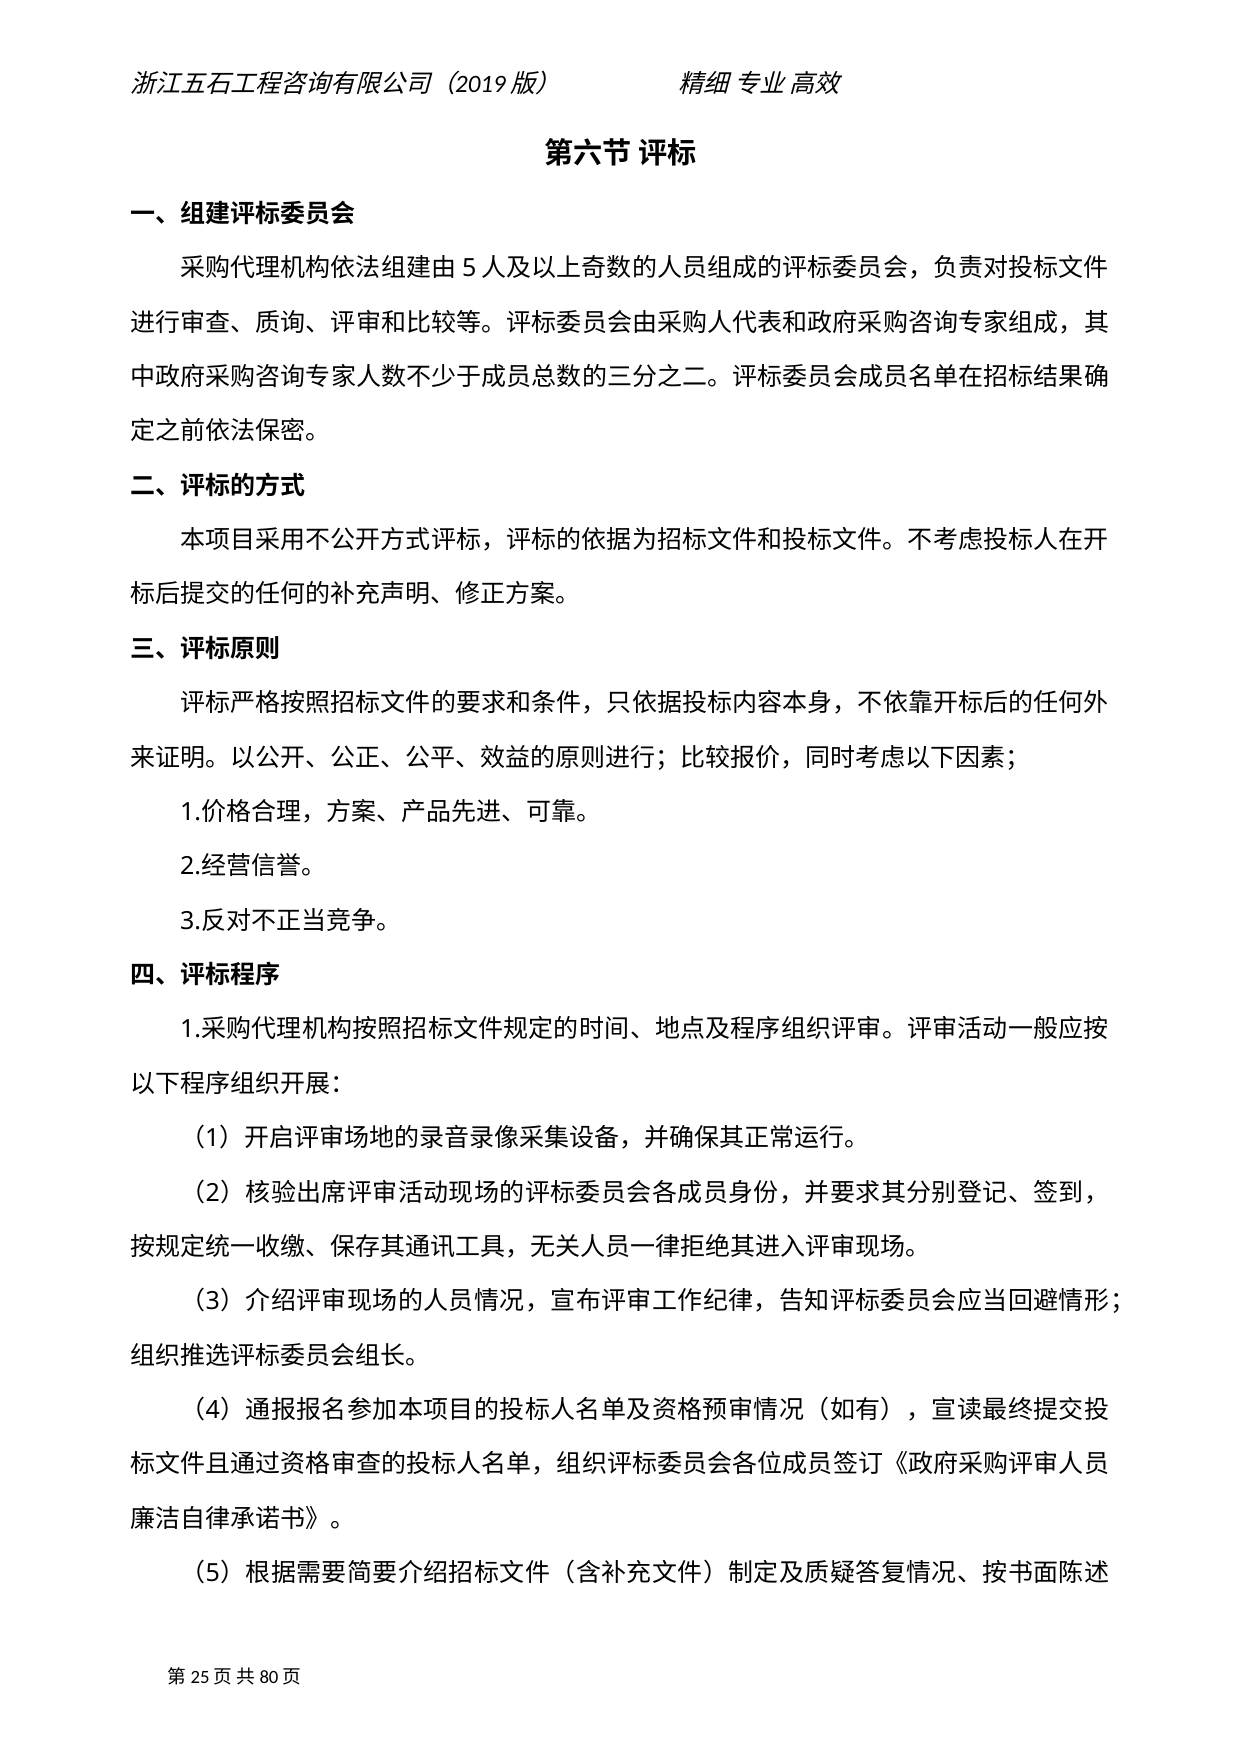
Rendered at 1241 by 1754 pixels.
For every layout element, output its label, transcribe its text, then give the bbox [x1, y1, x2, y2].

text 3.反对不正当竞争。 [130, 900, 1110, 936]
text 2.经营信誉。 [130, 846, 1110, 882]
text 评标严格按照招标文件的要求和条件，只依据投标内容本身，不依靠开标后的任何外来证明。以公开、公正、公平、效益的原则进行；比较报价，同时考虑以下因素； [130, 683, 1110, 773]
text （1）开启评审场地的录音录像采集设备，并确保其正常运行。 [130, 1118, 1110, 1154]
subtitle 三、评标原则 [130, 628, 1110, 664]
text （2）核验出席评审活动现场的评标委员会各成员身份，并要求其分别登记、签到，按规定统一收缴、保存其通讯工具，无关人员一律拒绝其进入评审现场。 [130, 1172, 1110, 1263]
text 1.采购代理机构按照招标文件规定的时间、地点及程序组织评审。评审活动一般应按以下程序组织开展： [130, 1009, 1110, 1099]
text 本项目采用不公开方式评标，评标的依据为招标文件和投标文件。不考虑投标人在开标后提交的任何的补充声明、修正方案。 [130, 519, 1110, 610]
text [130, 1553, 1110, 1589]
text 1.价格合理，方案、产品先进、可靠。 [130, 791, 1110, 828]
text （4）通报报名参加本项目的投标人名单及资格预审情况（如有），宣读最终提交投标文件且通过资格审查的投标人名单，组织评标委员会各位成员签订《政府采购评审人员廉洁自律承诺书》。 [130, 1389, 1110, 1534]
subtitle 二、评标的方式 [130, 465, 1110, 501]
subtitle 第六节 评标 [130, 130, 1110, 172]
text 采购代理机构依法组建由5人及以上奇数的人员组成的评标委员会，负责对投标文件进行审查、质询、评审和比较等。评标委员会由采购人代表和政府采购咨询专家组成，其中政府采购咨询专家人数不少于成员总数的三分之二。评标委员会成员名单在招标结果确定之前依法保密。 [130, 248, 1110, 447]
subtitle 四、评标程序 [130, 954, 1110, 991]
subtitle 一、组建评标委员会 [130, 193, 1110, 229]
text （3）介绍评审现场的人员情况，宣布评审工作纪律，告知评标委员会应当回避情形；组织推选评标委员会组长。 [130, 1281, 1110, 1371]
